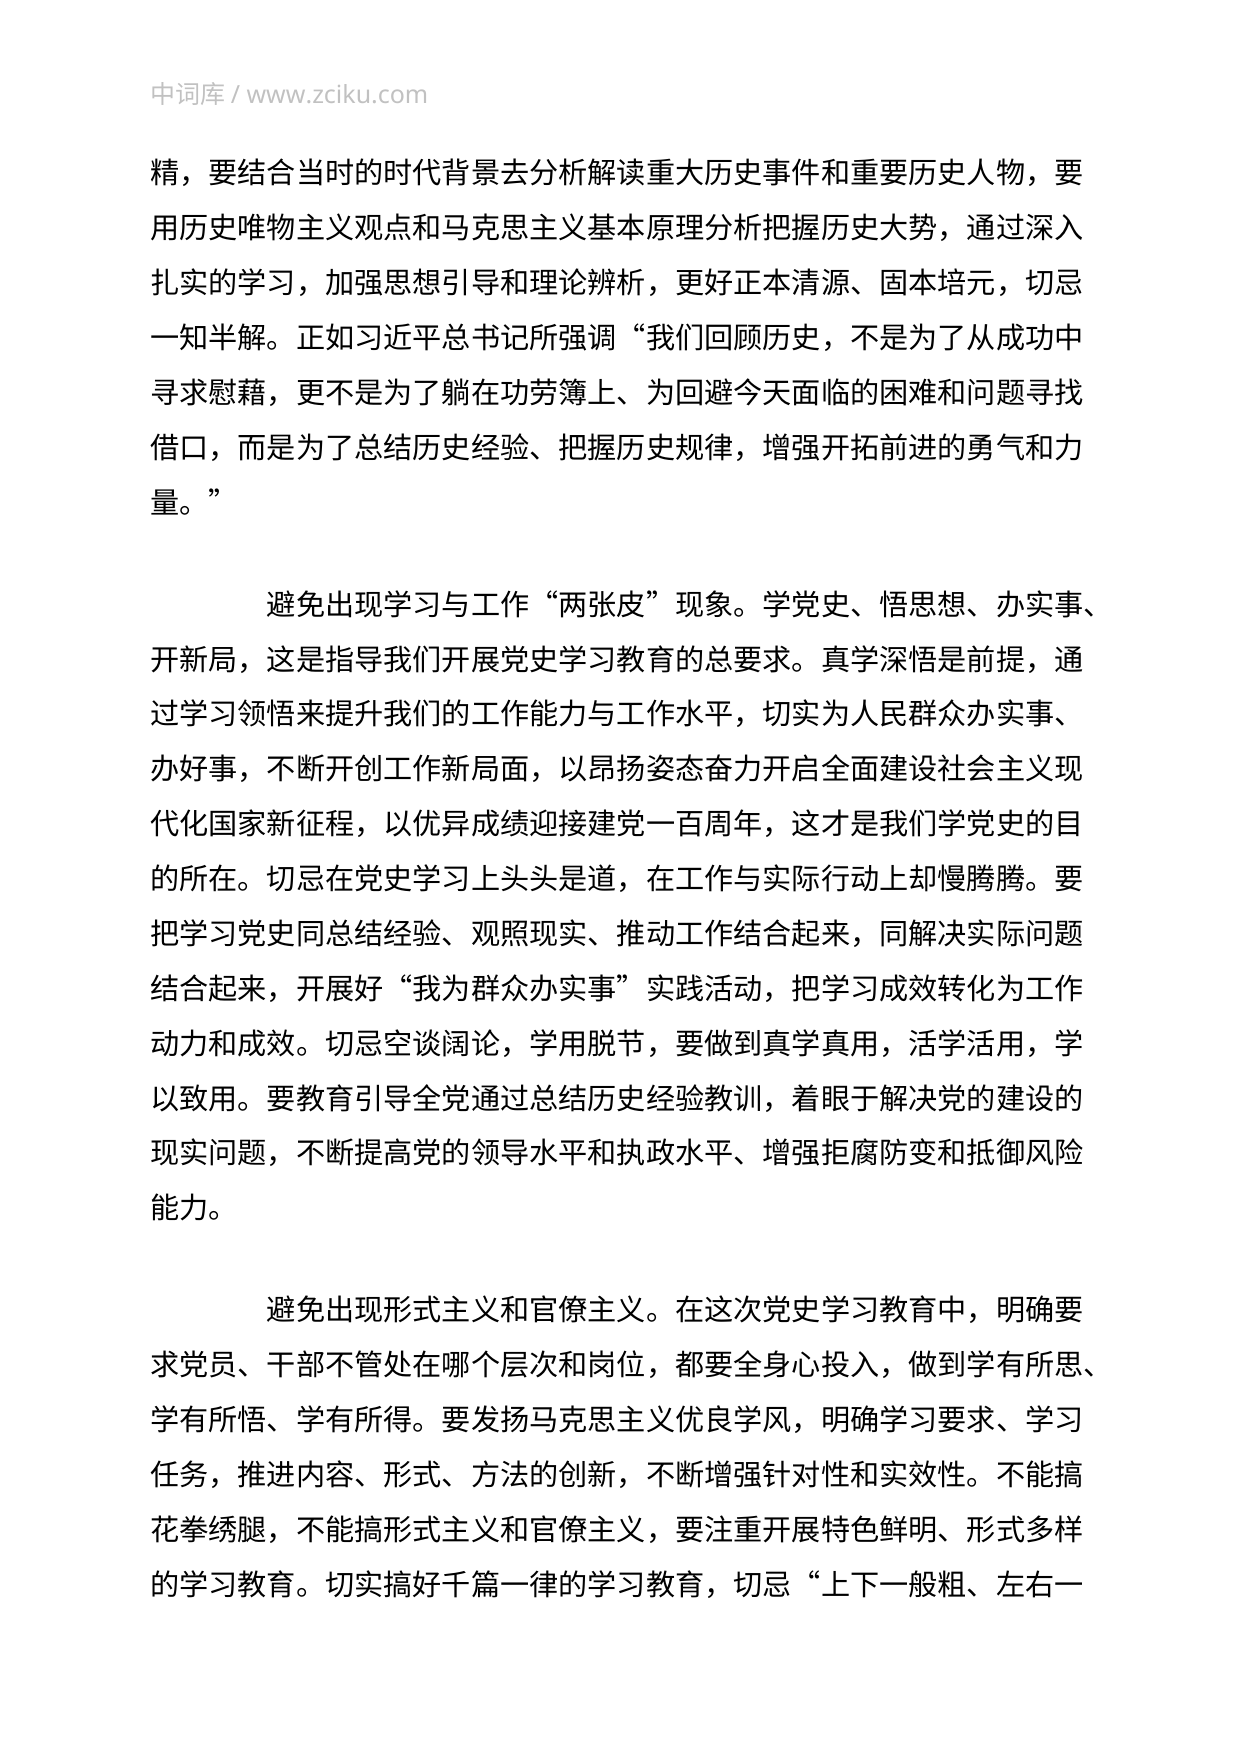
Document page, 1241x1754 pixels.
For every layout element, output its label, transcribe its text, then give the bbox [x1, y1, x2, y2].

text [150, 1287, 1090, 1603]
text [150, 150, 1090, 522]
text 避免出现学习与工作“两张皮”现象。学党史、悟思想、办实事、开新局，这是指导我们开展党史学习教育的总要求。真学深悟是前提，通过学习领悟来提升我们的工作能力与工作水平，切实为人民群众办实事、办好事，不断开创工作新局面，以昂扬姿态奋力开启全面建设社会主义现代化国家新征程，以优异成绩迎接建党一百周年，这才是我们学党史的目的所在。切忌在党史学习上头头是道，在工作与实际行动上却慢腾腾。要把学习党史同总结经验、观照现实、推动工作结合起来，同解决实际问题结合起来，开展好“我为群众办实事”实践活动，把学习成效转化为工作动力和成效。切忌空谈阔论，学用脱节，要做到真学真用，活学活用，学以致用。要教育引导全党通过总结历史经验教训，着眼于解决党的建设的现实问题，不断提高党的领导水平和执政水平、增强拒腐防变和抵御风险能力。 [150, 581, 1090, 1227]
